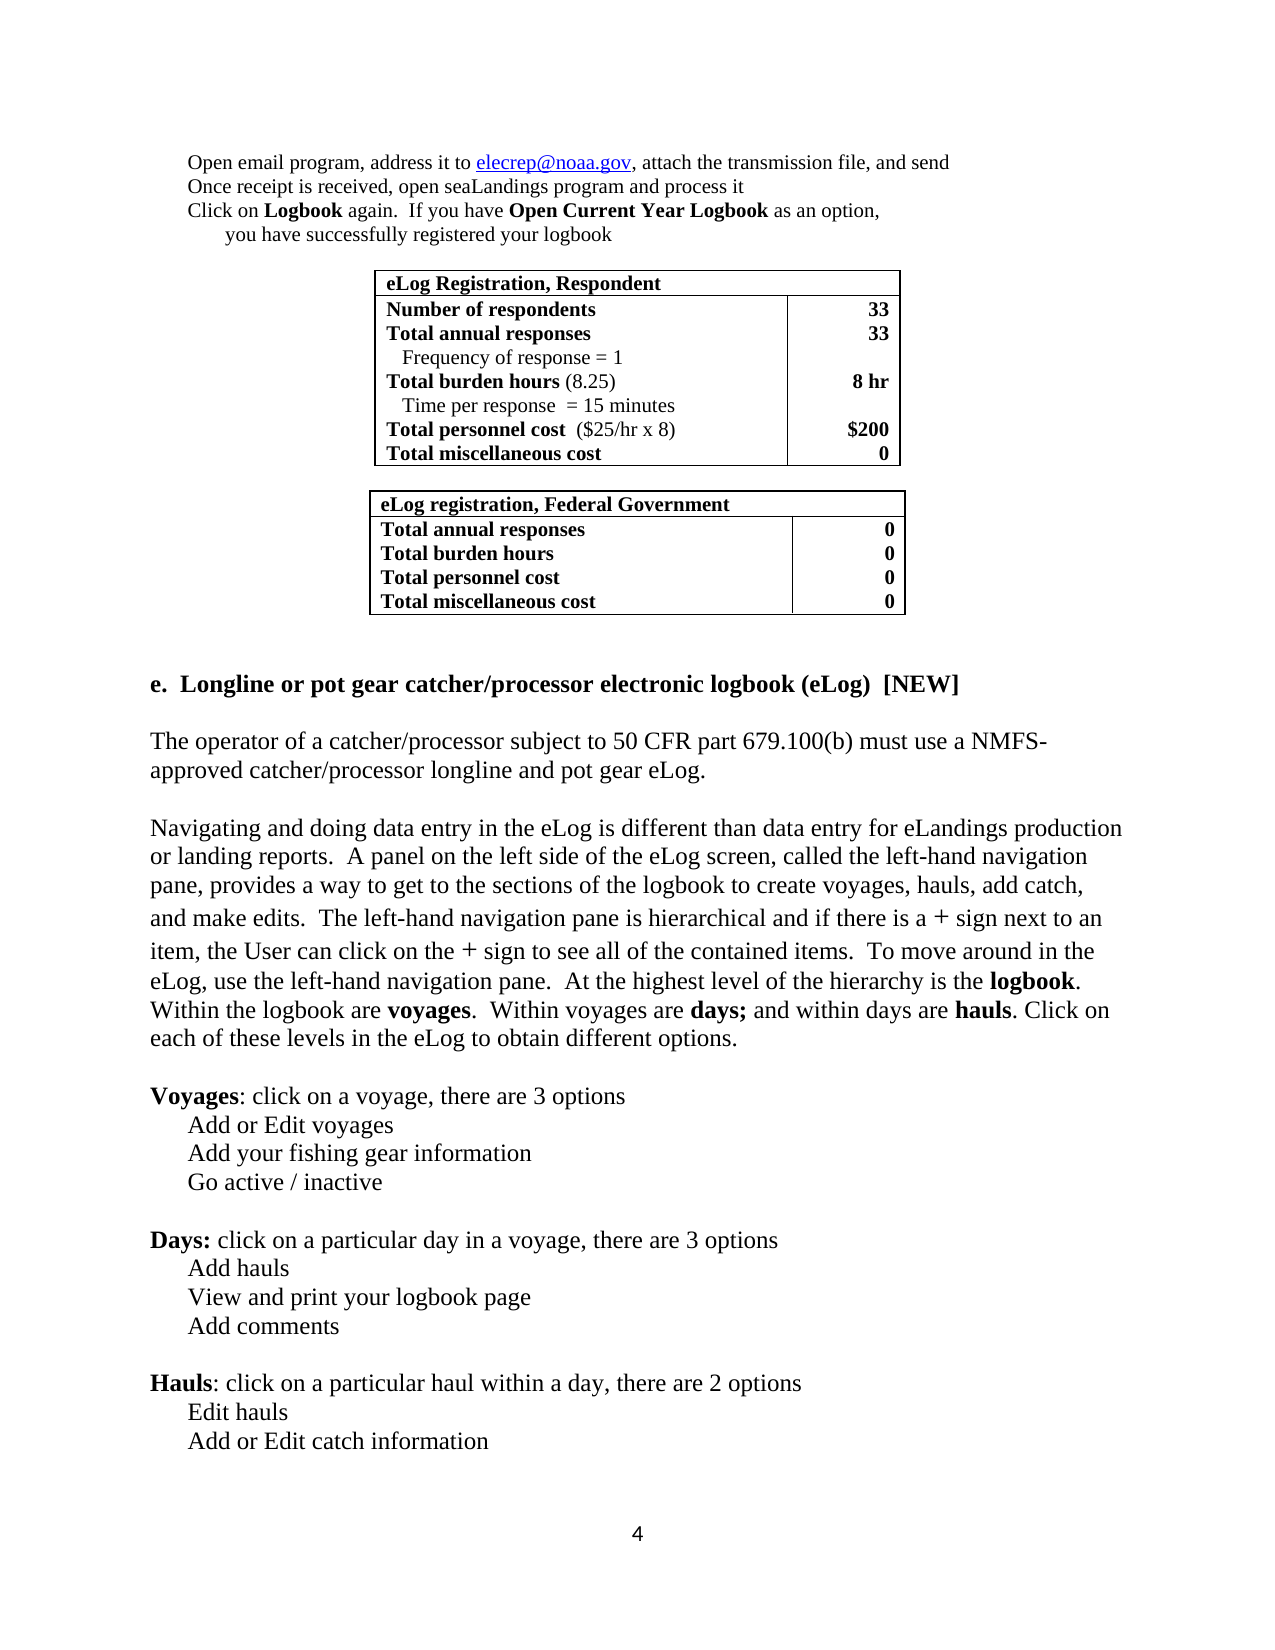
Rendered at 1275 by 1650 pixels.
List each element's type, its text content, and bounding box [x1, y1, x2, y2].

text Open email program, address it to elecrep@noaa.gov, attach the transmission file, and send [150, 150, 1125, 174]
text Click on Logbook again. If you have Open Current Year Logbook as an option, [150, 198, 1125, 222]
text Once receipt is received, open seaLandings program and process it [150, 174, 1125, 198]
text Add or Edit catch information [150, 1426, 1125, 1455]
table_cell 33 33 8 hr $200 0 [788, 296, 899, 465]
text Add comments [150, 1311, 1125, 1340]
text e. Longline or pot gear catcher/processor electronic logbook (eLog) [NEW] [150, 669, 1125, 698]
text Add your fishing gear information [150, 1138, 1125, 1167]
table_cell 0 0 0 0 [793, 517, 904, 613]
text Voyages: click on a voyage, there are 3 options [150, 1081, 1125, 1110]
text The operator of a catcher/processor subject to 50 CFR part 679.100(b) must use a NMFS-approved catcher/processor longline and pot gear eLog. [150, 726, 1125, 784]
text Navigating and doing data entry in the eLog is different than data entry for eLandings production or landing reports. A panel on the left side of the eLog screen, called the left-hand navigation pane, provides a way to get to the sections of the logbook to create voyages, hauls, add catch, and make edits. The left-hand navigation pane is hierarchical and if there is a + sign next to an item, the User can click on the + sign to see all of the contained items. To move around in the eLog, use the left-hand navigation pane. At the highest level of the hierarchy is the logbook. Within the logbook are voyages. Within voyages are days; and within days are hauls. Click on each of these levels in the eLog to obtain different options. [150, 813, 1125, 1052]
text Hauls: click on a particular haul within a day, there are 2 options [150, 1368, 1125, 1397]
text Days: click on a particular day in a voyage, there are 3 options [150, 1225, 1125, 1253]
table_cell Number of respondents Total annual responses Frequency of response = 1 Total burden hours (8.25) Time per response = 15 minutes Total personnel cost ($25/hr x 8) Total miscellaneous cost [376, 296, 787, 465]
text you have successfully registered your logbook [150, 222, 1125, 246]
text Edit hauls [150, 1397, 1125, 1426]
table_header eLog Registration, Respondent [376, 271, 899, 295]
text View and print your logbook page [150, 1282, 1125, 1311]
table_cell Total annual responses Total burden hours Total personnel cost Total miscellaneous cost [371, 517, 792, 613]
text Add or Edit voyages [150, 1110, 1125, 1138]
table_header eLog registration, Federal Government [371, 492, 904, 516]
text Add hauls [150, 1253, 1125, 1282]
text Go active / inactive [150, 1167, 1125, 1196]
